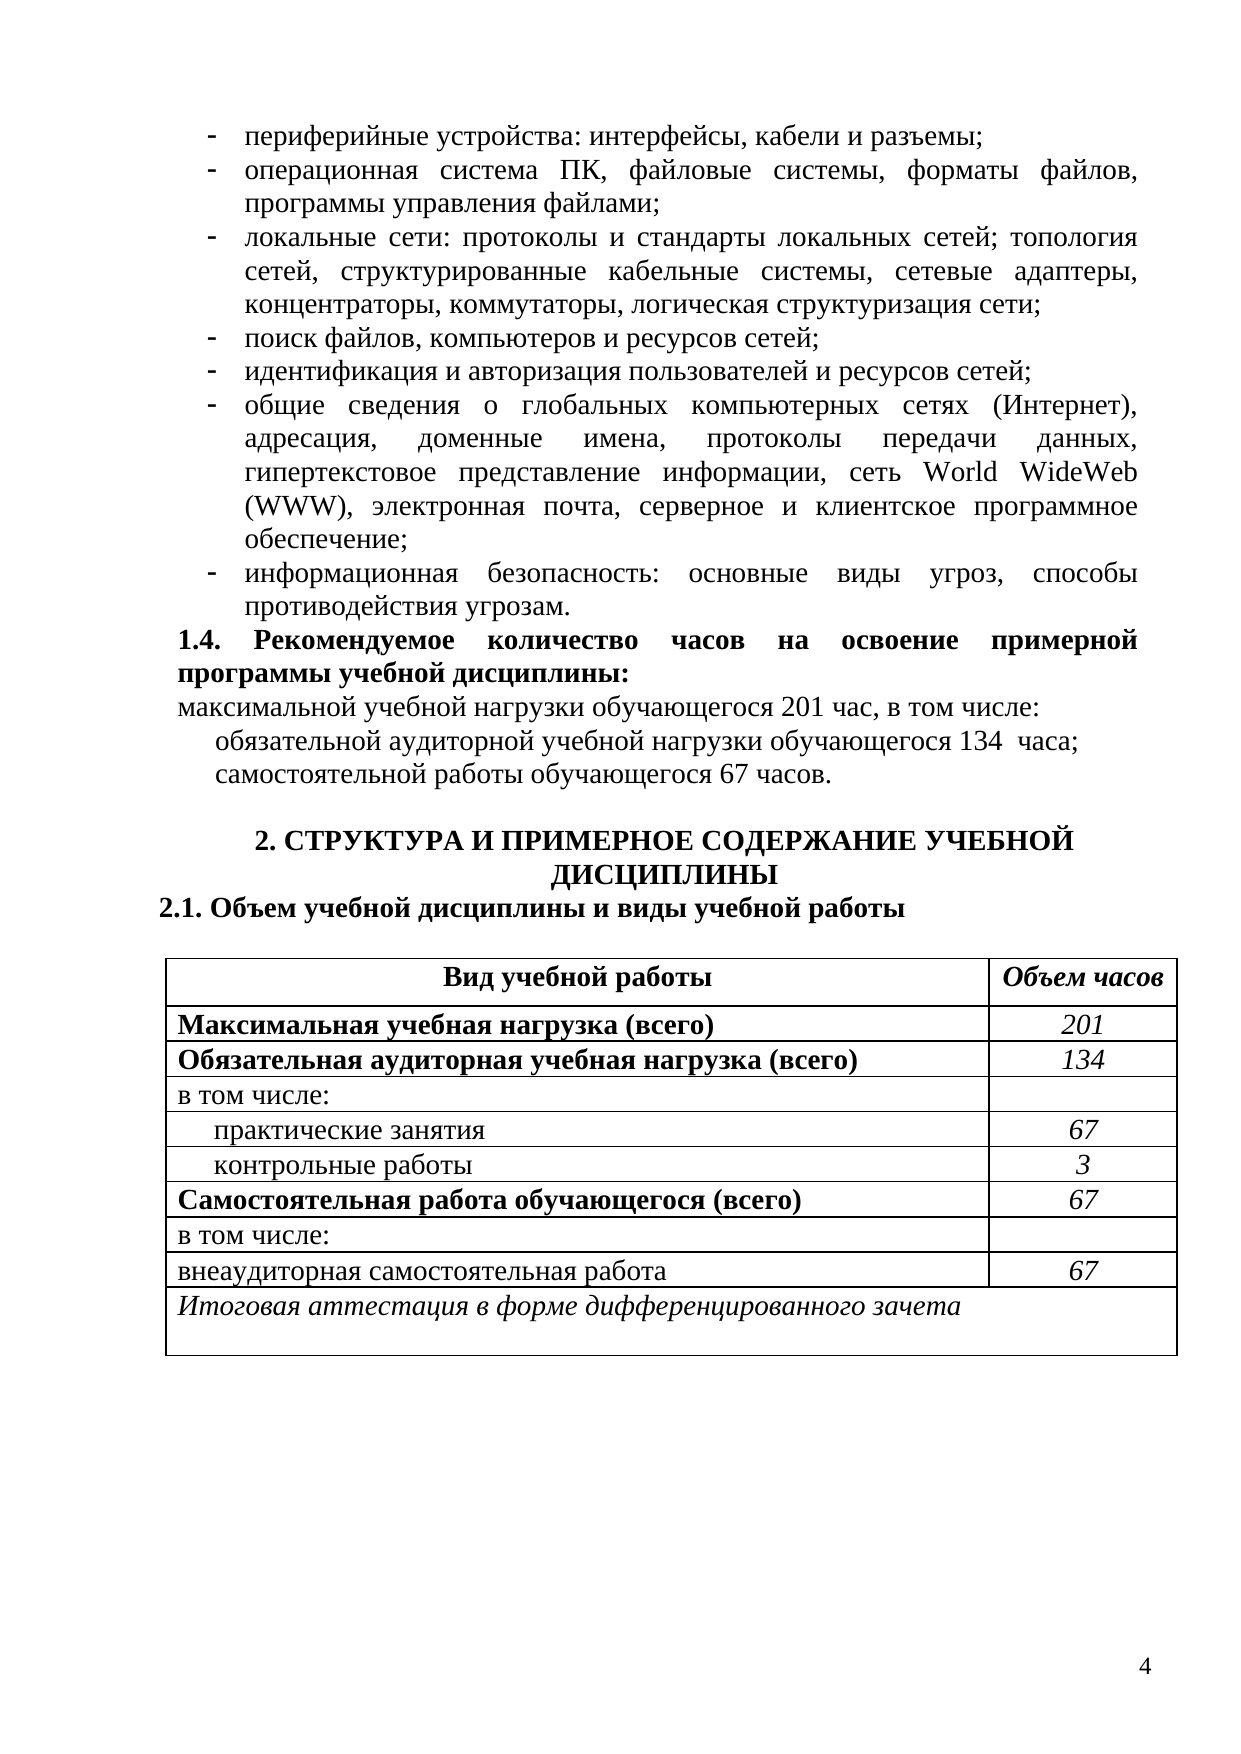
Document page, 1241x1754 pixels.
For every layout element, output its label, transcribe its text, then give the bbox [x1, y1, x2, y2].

table_cell контрольные работы [167, 1147, 988, 1181]
table_cell 67 [990, 1182, 1176, 1216]
table_cell в том числе: [167, 1218, 988, 1251]
table_cell внеаудиторная самостоятельная работа [167, 1253, 988, 1286]
table_cell Максимальная учебная нагрузка (всего) [167, 1007, 988, 1040]
text максимальной учебной нагрузки обучающегося 201 час, в том числе: [177, 689, 1138, 723]
list информационная безопасность: основные виды угроз, способы противодействия угрозам. [207, 555, 1138, 622]
table_cell Обязательная аудиторная учебная нагрузка (всего) [167, 1042, 988, 1076]
list операционная система ПК, файловые системы, форматы файлов, программы управления файлами; [207, 152, 1138, 219]
table_cell в том числе: [167, 1077, 988, 1111]
table_cell 67 [990, 1253, 1176, 1286]
list локальные сети: протоколы и стандарты локальных сетей; топология сетей, структурированные кабельные системы, сетевые адаптеры, концентраторы, коммутаторы, логическая структуризация сети; [207, 219, 1138, 320]
table_cell 67 [990, 1112, 1176, 1146]
table_cell 201 [990, 1007, 1176, 1040]
table_header Объем часов [990, 959, 1176, 1005]
table_cell практические занятия [167, 1112, 988, 1146]
table_cell 3 [990, 1147, 1176, 1181]
list поиск файлов, компьютеров и ресурсов сетей; [207, 320, 1138, 353]
text 2.1. Объем учебной дисциплины и виды учебной работы [158, 890, 1152, 924]
table_cell [990, 1218, 1176, 1251]
table_cell 134 [990, 1042, 1176, 1076]
list периферийные устройства: интерфейсы, кабели и разъемы; [207, 118, 1138, 152]
table_cell Итоговая аттестация в форме дифференцированного зачета [167, 1288, 1176, 1355]
list идентификация и авторизация пользователей и ресурсов сетей; [207, 353, 1138, 387]
text 1.4. Рекомендуемое количество часов на освоение примерной программы учебной дисциплины: [177, 622, 1138, 689]
table_cell [990, 1077, 1176, 1111]
text самостоятельной работы обучающегося 67 часов. [215, 756, 1138, 790]
table_cell Самостоятельная работа обучающегося (всего) [167, 1182, 988, 1216]
list общие сведения о глобальных компьютерных сетях (Интернет), адресация, доменные имена, протоколы передачи данных, гипертекстовое представление информации, сеть World WideWeb (WWW), электронная почта, серверное и клиентское программное обеспечение; [207, 387, 1138, 555]
text 2. СТРУКТУРА И ПРИМЕРНОЕ СОДЕРЖАНИЕ УЧЕБНОЙ ДИСЦИПЛИНЫ [177, 823, 1152, 890]
text обязательной аудиторной учебной нагрузки обучающегося 134 часа; [215, 723, 1138, 756]
table_header Вид учебной работы [167, 959, 988, 1005]
